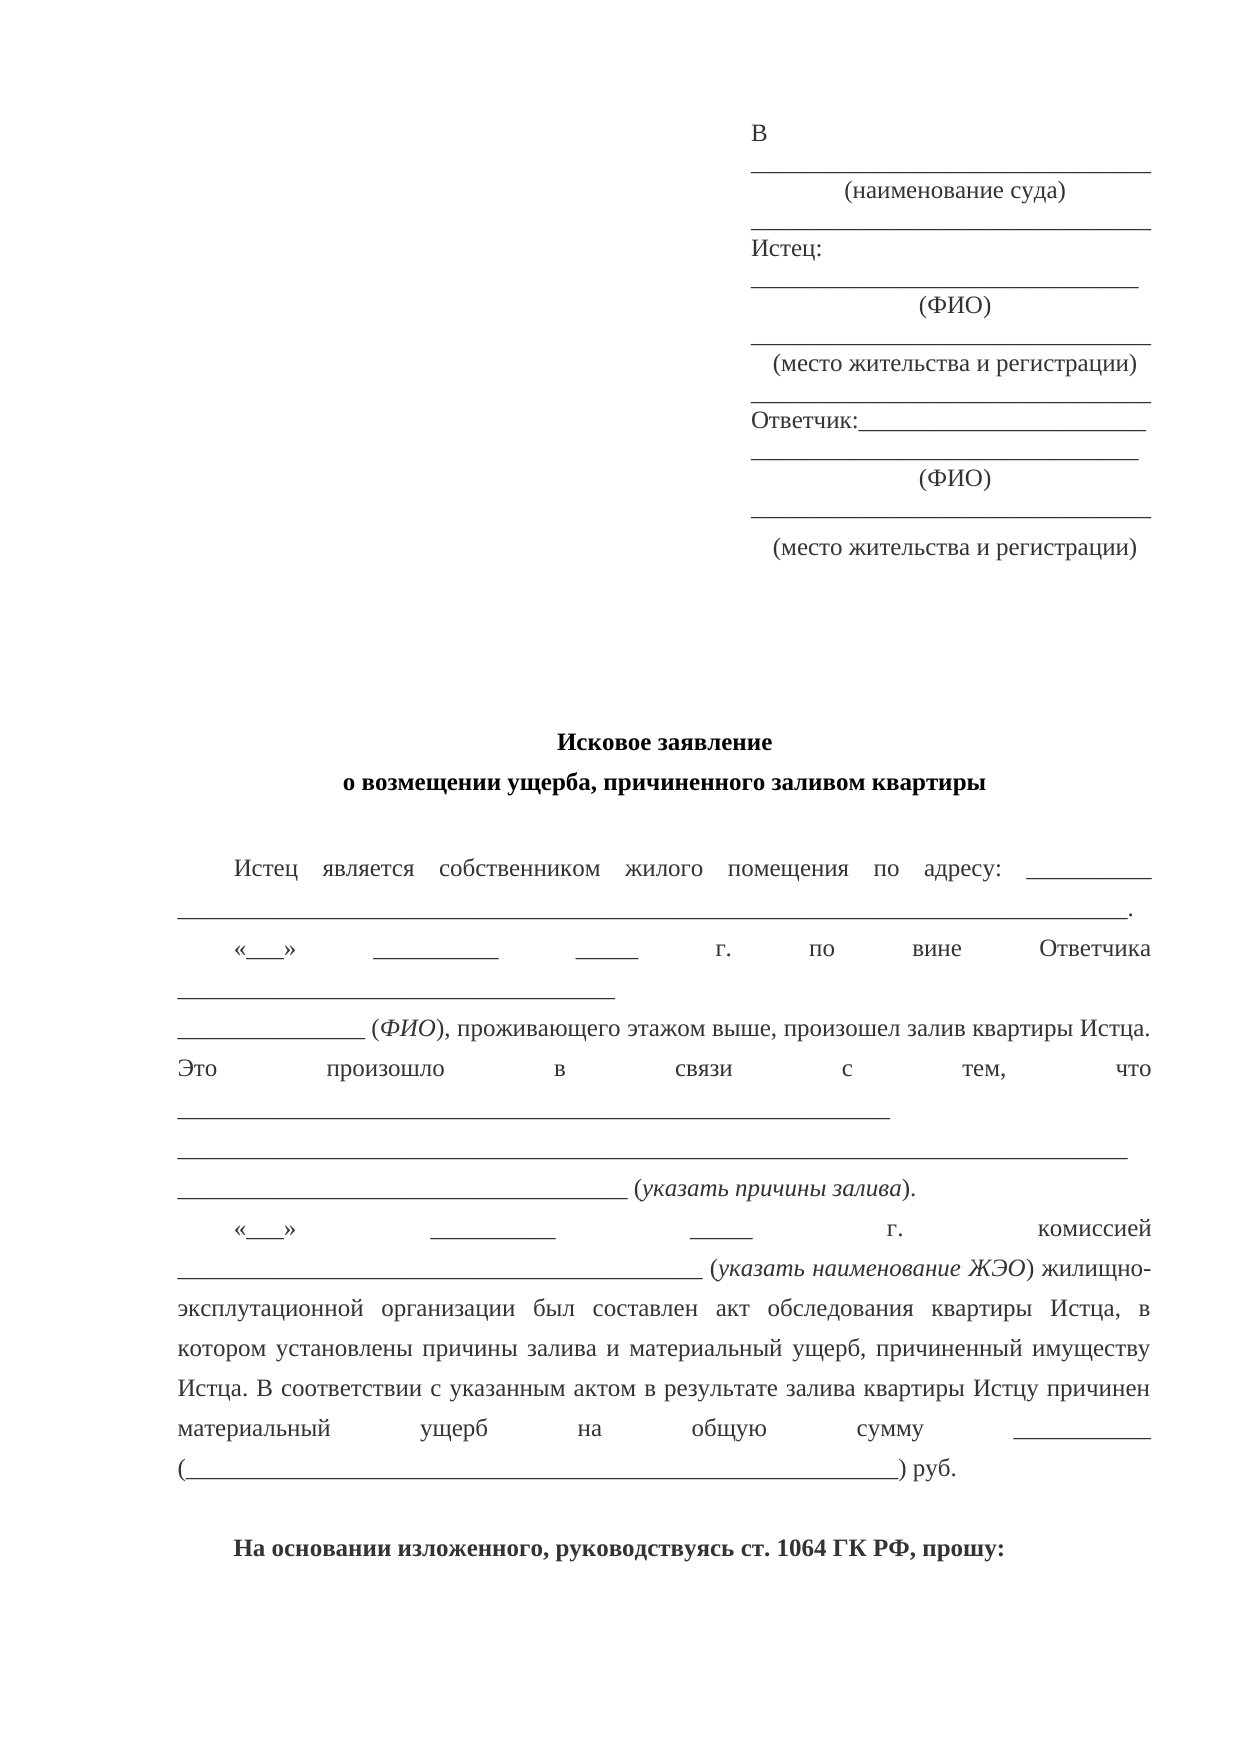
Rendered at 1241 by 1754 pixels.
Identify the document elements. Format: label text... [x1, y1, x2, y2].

text На основании изложенного, руководствуясь ст. 1064 ГК РФ, прошу: [177, 1522, 1152, 1562]
text ________________________________ [751, 319, 1152, 348]
text (наименование суда) [758, 176, 1152, 204]
text ________________________________ [751, 492, 1152, 521]
text ________________________________ [751, 204, 1152, 233]
text (ФИО) [758, 463, 1152, 492]
text (место жительства и регистрации) [758, 348, 1152, 377]
text Истец: _______________________________ [751, 233, 1152, 291]
text ________________________________ [751, 377, 1152, 406]
text _______________________________ [751, 434, 1152, 463]
text Ответчик:_______________________ [751, 406, 1152, 434]
text Истец является собственником жилого помещения по адресу: __________ ____________________________________________________________________________. [177, 842, 1152, 922]
text (ФИО) [758, 291, 1152, 319]
text «___» __________ _____ г. комиссией __________________________________________ (указать наименование ЖЭО) жилищно-эксплутационной организации был составлен акт обследования квартиры Истца, в котором установлены причины залива и материальный ущерб, причиненный имуществу Истца. В соответствии с указанным актом в результате залива квартиры Истцу причинен материальный ущерб на общую сумму ___________ (_________________________________________________________) руб. [177, 1202, 1152, 1482]
text Исковое заявление о возмещении ущерба, причиненного заливом квартиры [177, 716, 1152, 796]
text (место жительства и регистрации) [758, 521, 1152, 561]
text «___» __________ _____ г. по вине Ответчика ___________________________________ _______________ (ФИО), проживающего этажом выше, произошел залив квартиры Истца. Это произошло в связи с тем, что _________________________________________________________ ____________________________________________________________________________ ____________________________________ (указать причины залива). [177, 922, 1152, 1202]
text В ________________________________ [751, 118, 1152, 176]
